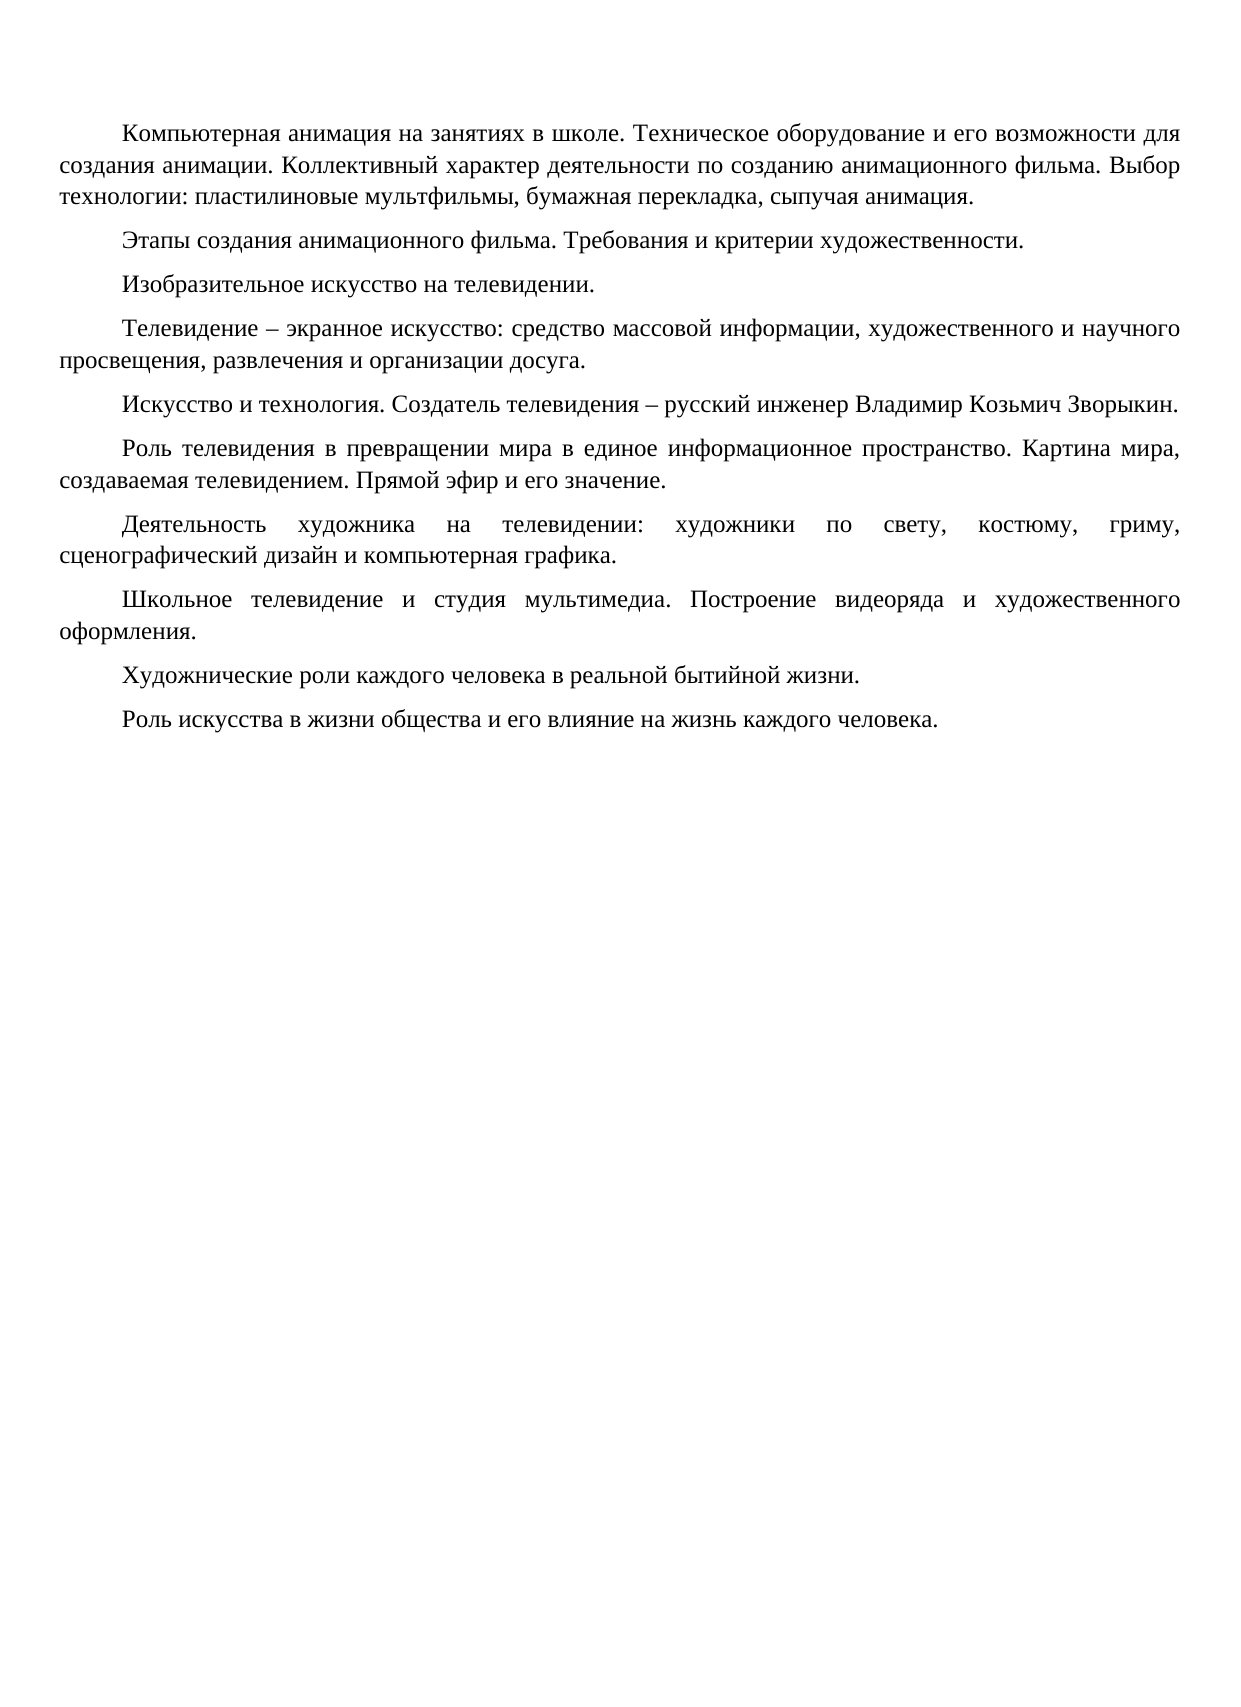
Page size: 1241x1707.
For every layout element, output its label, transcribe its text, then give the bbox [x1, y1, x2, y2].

text Роль искусства в жизни общества и его влияние на жизнь каждого человека. [59, 704, 1181, 733]
text Деятельность художника на телевидении: художники по свету, костюму, гриму, сценографический дизайн и компьютерная графика. [59, 509, 1181, 569]
text Компьютерная анимация на занятиях в школе. Техническое оборудование и его возможности для создания анимации. Коллективный характер деятельности по созданию анимационного фильма. Выбор технологии: пластилиновые мультфильмы, бумажная перекладка, сыпучая анимация. [59, 118, 1181, 210]
text Изобразительное искусство на телевидении. [59, 269, 1181, 298]
text Школьное телевидение и студия мультимедиа. Построение видеоряда и художественного оформления. [59, 584, 1181, 645]
text Этапы создания анимационного фильма. Требования и критерии художественности. [59, 225, 1181, 254]
text Телевидение – экранное искусство: средство массовой информации, художественного и научного просвещения, развлечения и организации досуга. [59, 313, 1181, 374]
text Роль телевидения в превращении мира в единое информационное пространство. Картина мира, создаваемая телевидением. Прямой эфир и его значение. [59, 433, 1181, 493]
text Искусство и технология. Создатель телевидения – русский инженер Владимир Козьмич Зворыкин. [59, 389, 1181, 418]
text Художнические роли каждого человека в реальной бытийной жизни. [59, 660, 1181, 689]
